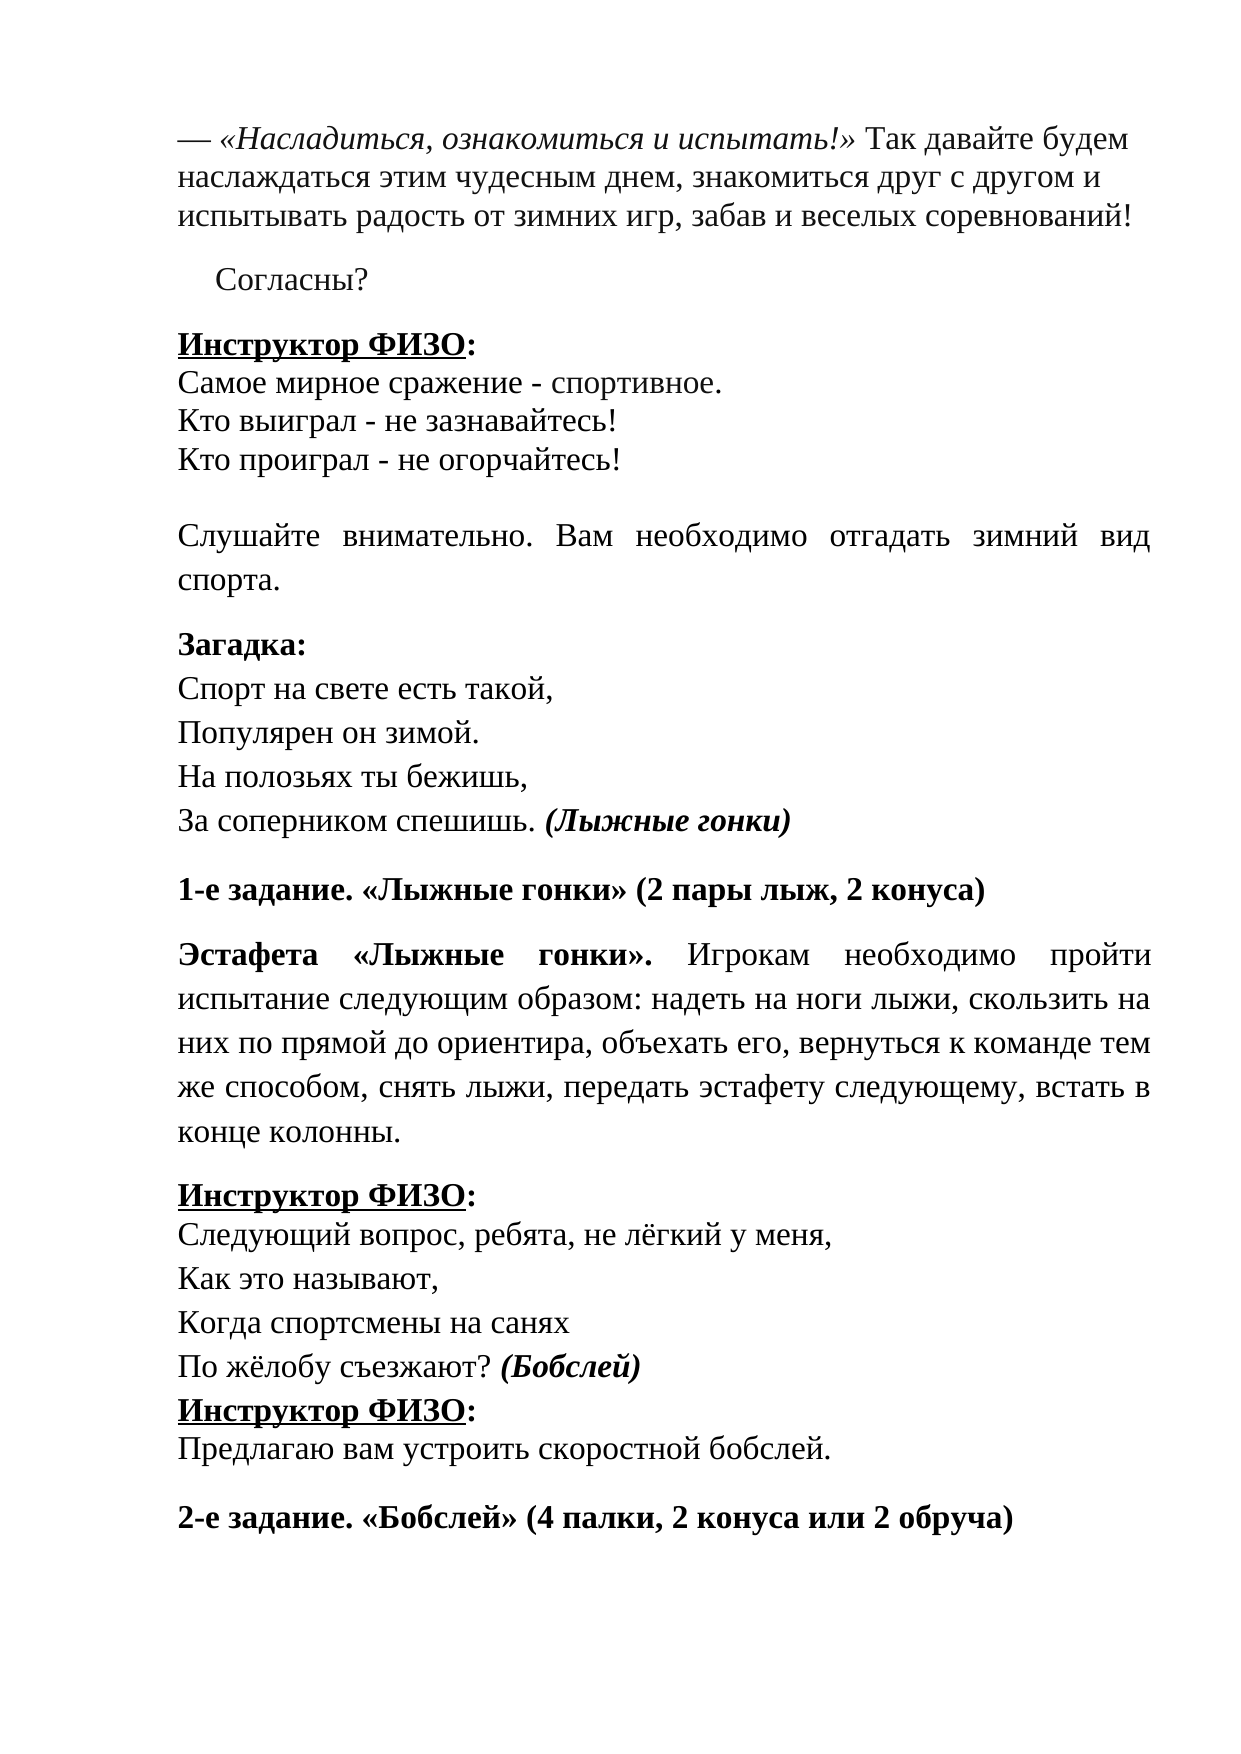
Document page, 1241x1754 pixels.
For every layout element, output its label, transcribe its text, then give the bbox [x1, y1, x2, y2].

text Инструктор ФИЗО: [177, 1176, 1152, 1214]
text 1-е задание. «Лыжные гонки» (2 пары лыж, 2 конуса) [177, 870, 1152, 908]
text Спорт на свете есть такой, [177, 668, 1152, 707]
text Самое мирное сражение - спортивное. [177, 362, 1152, 400]
text Загадка: [177, 624, 1152, 663]
text Инструктор ФИЗО: [177, 1390, 1152, 1429]
text За соперником спешишь. (Лыжные гонки) [177, 801, 1152, 839]
text Кто проиграл - не огорчайтесь! [177, 439, 1152, 477]
text Слушайте внимательно. Вам необходимо отгадать зимний вид спорта. [177, 515, 1152, 598]
text Кто выиграл - не зазнавайтесь! [177, 400, 1152, 439]
text Предлагаю вам устроить скоростной бобслей. [177, 1429, 1152, 1467]
text Эстафета «Лыжные гонки». Игрокам необходимо пройти испытание следующим образом: надеть на ноги лыжи, скользить на них по прямой до ориентира, объехать его, вернуться к команде тем же способом, снять лыжи, передать эстафету следующему, встать в конце колонны. [177, 934, 1152, 1149]
text Следующий вопрос, ребята, не лёгкий у меня, [177, 1214, 1152, 1252]
text Популярен он зимой. [177, 712, 1152, 751]
text На полозьях ты бежишь, [177, 757, 1152, 795]
text 2-е задание. «Бобслей» (4 палки, 2 конуса или 2 обруча) [177, 1498, 1152, 1536]
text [177, 118, 1152, 233]
text Как это называют, [177, 1258, 1152, 1296]
text По жёлобу съезжают? (Бобслей) [177, 1346, 1152, 1384]
text Согласны? [177, 259, 1152, 298]
text Инструктор ФИЗО: [177, 324, 1152, 362]
text Когда спортсмены на санях [177, 1302, 1152, 1341]
